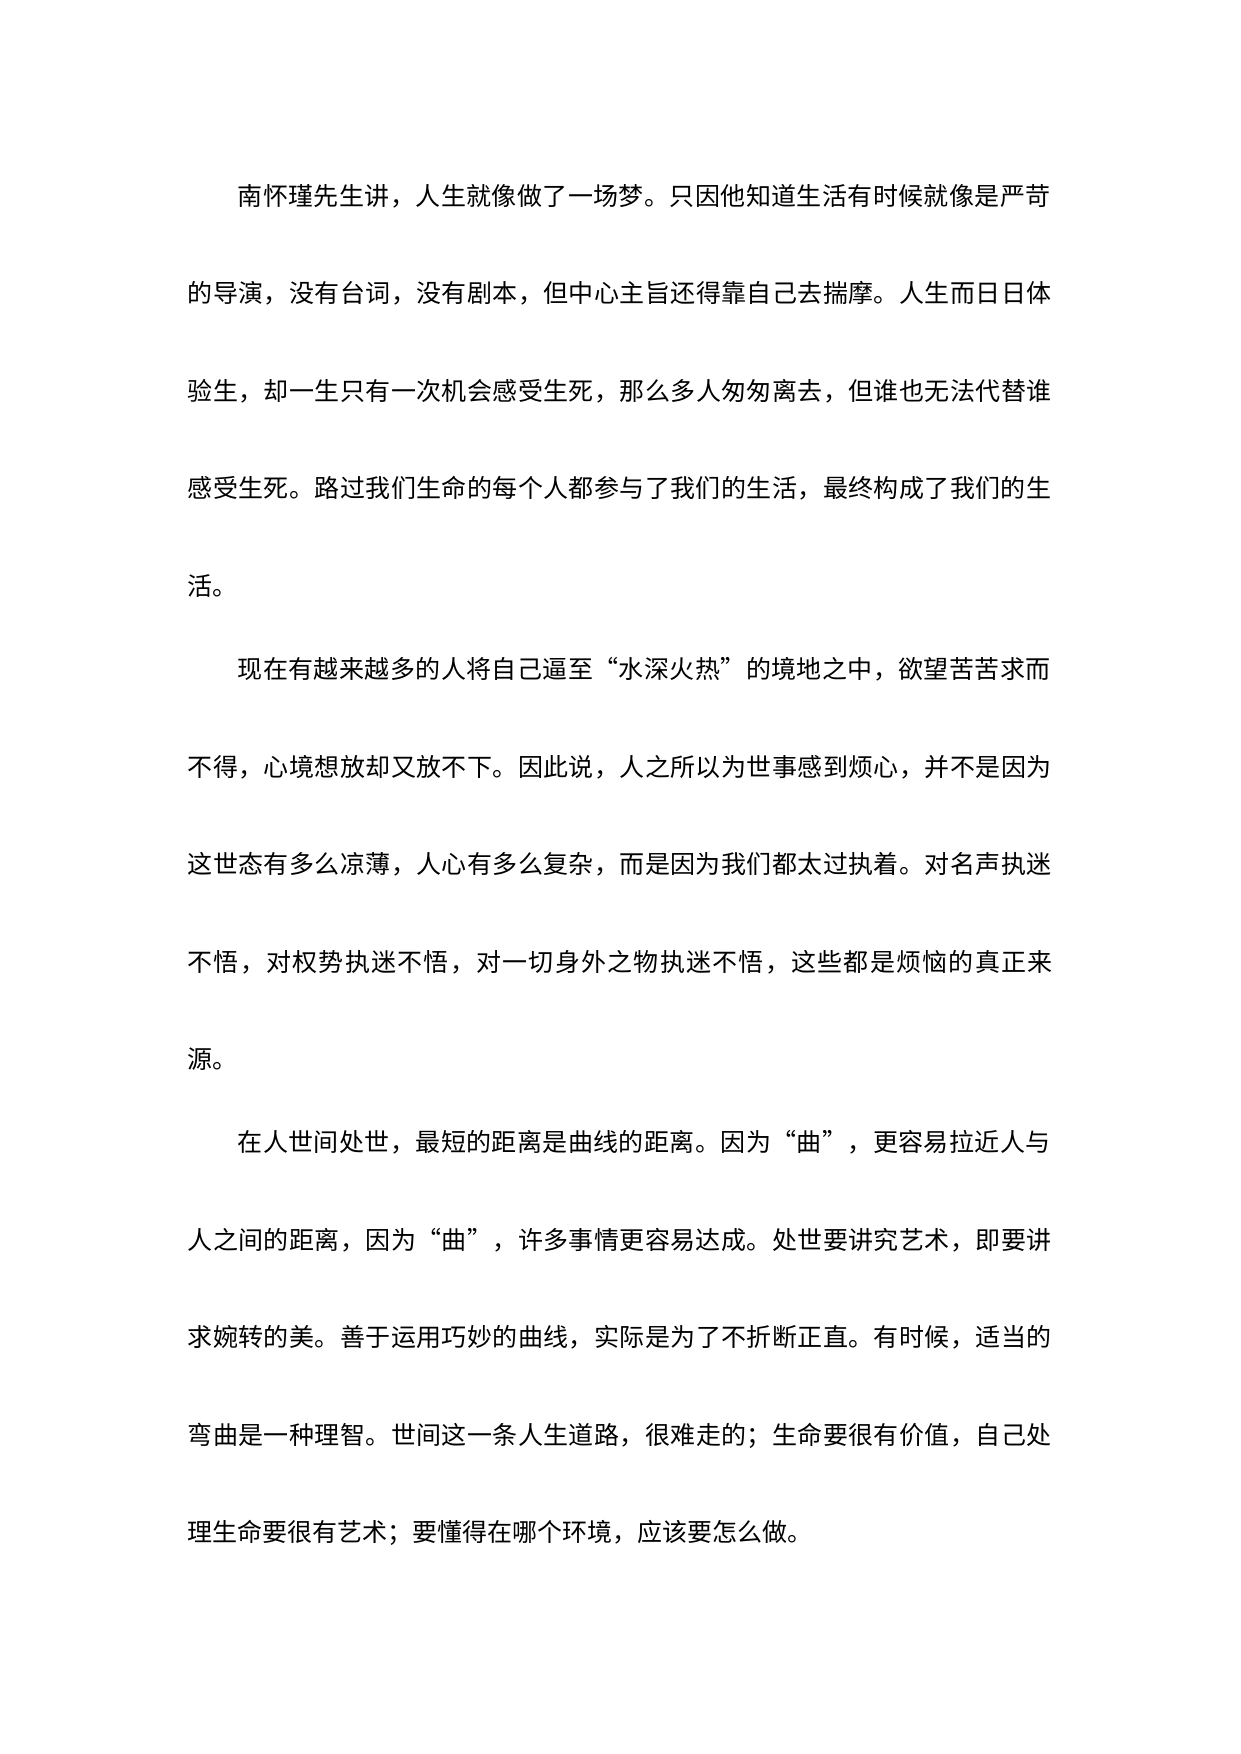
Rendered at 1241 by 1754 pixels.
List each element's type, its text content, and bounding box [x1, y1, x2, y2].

text 在人世间处世，最短的距离是曲线的距离。因为“曲”，更容易拉近人与人之间的距离，因为“曲”，许多事情更容易达成。处世要讲究艺术，即要讲求婉转的美。善于运用巧妙的曲线，实际是为了不折断正直。有时候，适当的弯曲是一种理智。世间这一条人生道路，很难走的；生命要很有价值，自己处理生命要很有艺术；要懂得在哪个环境，应该要怎么做。 [187, 1108, 1053, 1563]
text 现在有越来越多的人将自己逼至“水深火热”的境地之中，欲望苦苦求而不得，心境想放却又放不下。因此说，人之所以为世事感到烦心，并不是因为这世态有多么凉薄，人心有多么复杂，而是因为我们都太过执着。对名声执迷不悟，对权势执迷不悟，对一切身外之物执迷不悟，这些都是烦恼的真正来源。 [187, 635, 1053, 1090]
text 南怀瑾先生讲，人生就像做了一场梦。只因他知道生活有时候就像是严苛的导演，没有台词，没有剧本，但中心主旨还得靠自己去揣摩。人生而日日体验生，却一生只有一次机会感受生死，那么多人匆匆离去，但谁也无法代替谁感受生死。路过我们生命的每个人都参与了我们的生活，最终构成了我们的生活。 [187, 162, 1053, 617]
